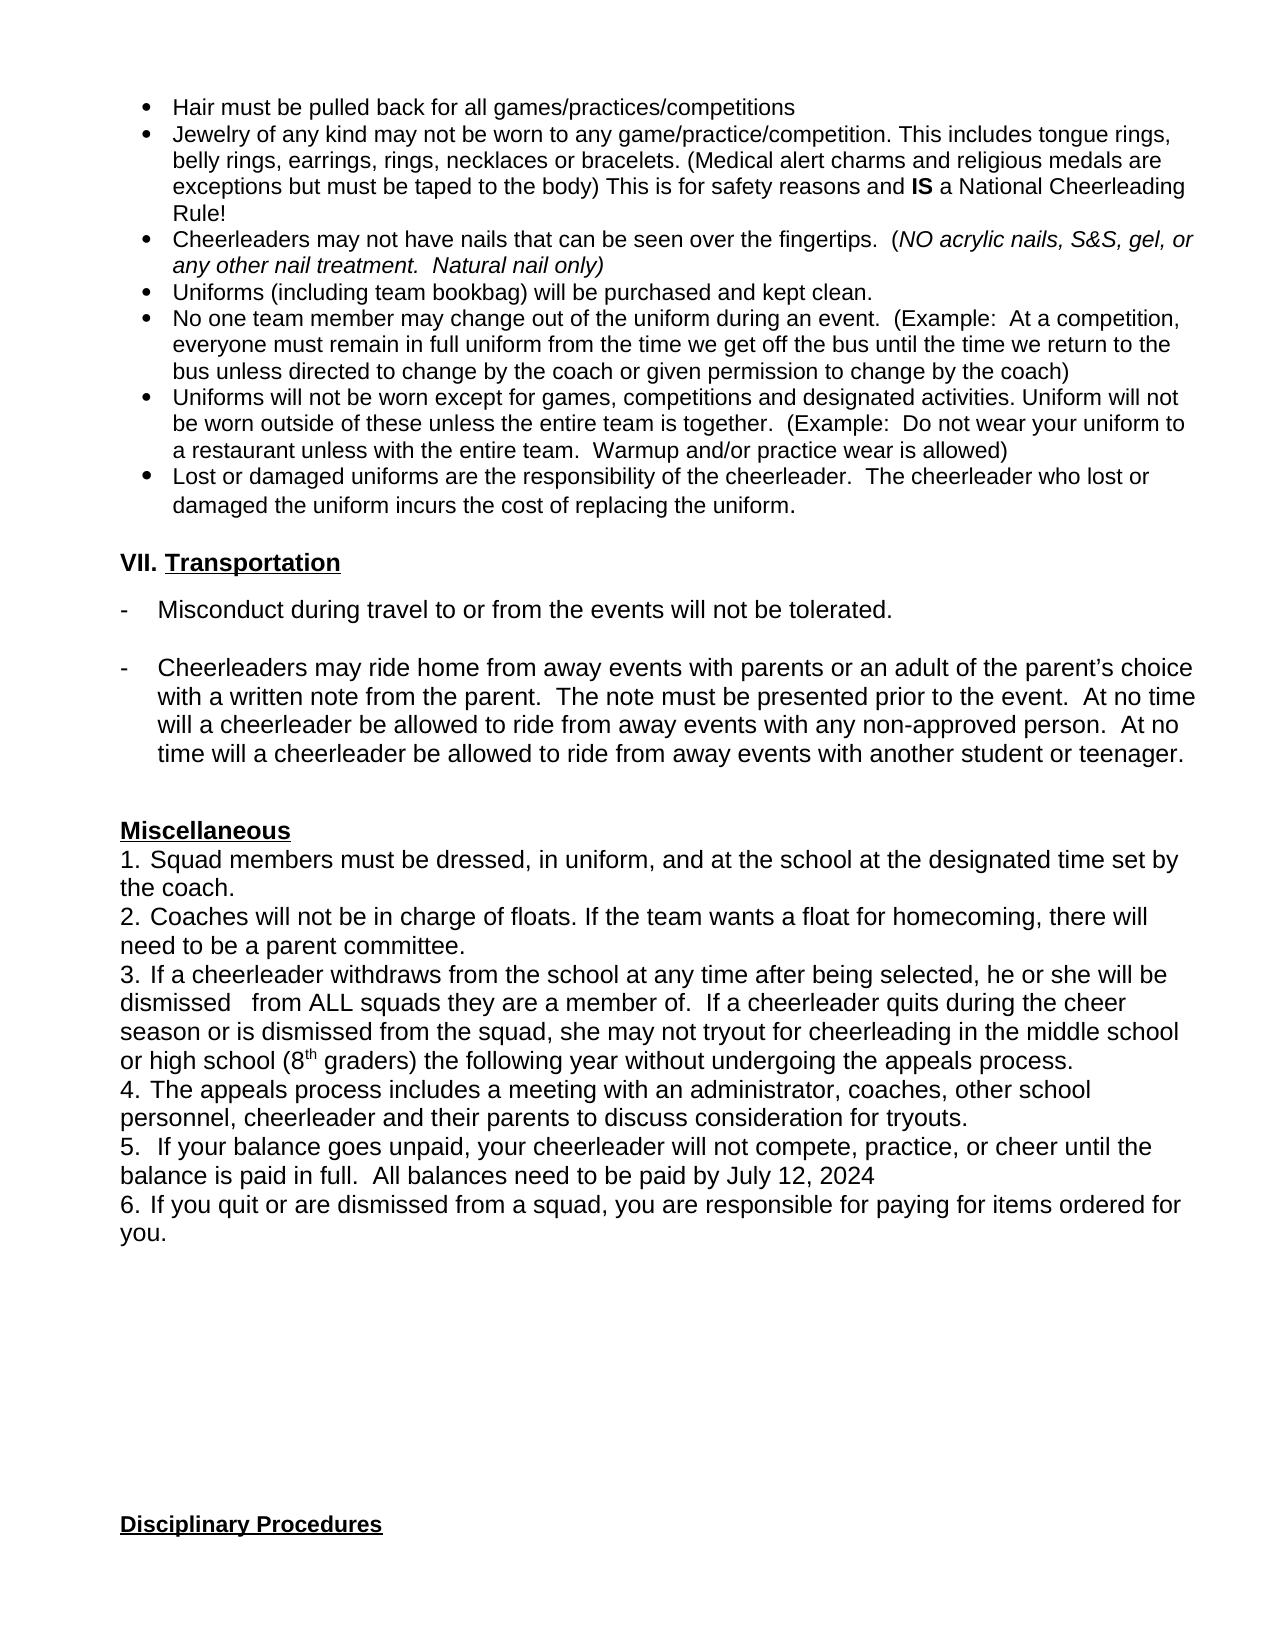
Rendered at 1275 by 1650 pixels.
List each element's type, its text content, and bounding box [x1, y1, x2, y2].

list Misconduct during travel to or from the events will not be tolerated. [120, 595, 1200, 624]
text 3. If a cheerleader withdraws from the school at any time after being selected, he or she will be dismissed from ALL squads they are a member of. If a cheerleader quits during the cheer season or is dismissed from the squad, she may not tryout for cheerleading in the middle school or high school (8th graders) the following year without undergoing the appeals process. [120, 959, 1200, 1074]
list Jewelry of any kind may not be worn to any game/practice/competition. This includes tongue rings, belly rings, earrings, rings, necklaces or bracelets. (Medical alert charms and religious medals are exceptions but must be taped to the body) This is for safety reasons and IS a National Cheerleading Rule! [142, 121, 1200, 226]
list Uniforms will not be worn except for games, competitions and designated activities. Uniform will not be worn outside of these unless the entire team is together. (Example: Do not wear your uniform to a restaurant unless with the entire team. Warmup and/or practice wear is allowed) [142, 384, 1200, 463]
text 6. If you quit or are dismissed from a squad, you are responsible for paying for items ordered for you. [120, 1189, 1200, 1247]
text 2. Coaches will not be in charge of floats. If the team wants a float for homecoming, there will need to be a parent committee. [120, 902, 1200, 959]
list Uniforms (including team bookbag) will be purchased and kept clean. [142, 279, 1200, 305]
list Cheerleaders may ride home from away events with parents or an adult of the parent’s choice with a written note from the parent. The note must be presented prior to the event. At no time will a cheerleader be allowed to ride from away events with any non-approved person. At no time will a cheerleader be allowed to ride from away events with another student or teenager. [120, 653, 1200, 768]
text VII. Transportation [120, 547, 1200, 576]
text 5. If your balance goes unpaid, your cheerleader will not compete, practice, or cheer until the balance is paid in full. All balances need to be paid by July 12, 2024 [120, 1132, 1200, 1189]
text Disciplinary Procedures [120, 1511, 1200, 1537]
list Cheerleaders may not have nails that can be seen over the fingertips. (NO acrylic nails, S&S, gel, or any other nail treatment. Natural nail only) [142, 226, 1200, 279]
text 4. The appeals process includes a meeting with an administrator, coaches, other school personnel, cheerleader and their parents to discuss consideration for tryouts. [120, 1074, 1200, 1132]
list No one team member may change out of the uniform during an event. (Example: At a competition, everyone must remain in full uniform from the time we get off the bus until the time we return to the bus unless directed to change by the coach or given permission to change by the coach) [142, 305, 1200, 384]
list Hair must be pulled back for all games/practices/competitions [142, 94, 1200, 121]
text Miscellaneous [120, 816, 1200, 844]
text 1. Squad members must be dressed, in uniform, and at the school at the designated time set by the coach. [120, 844, 1200, 902]
list Lost or damaged uniforms are the responsibility of the cheerleader. The cheerleader who lost or damaged the uniform incurs the cost of replacing the uniform. [142, 463, 1200, 519]
